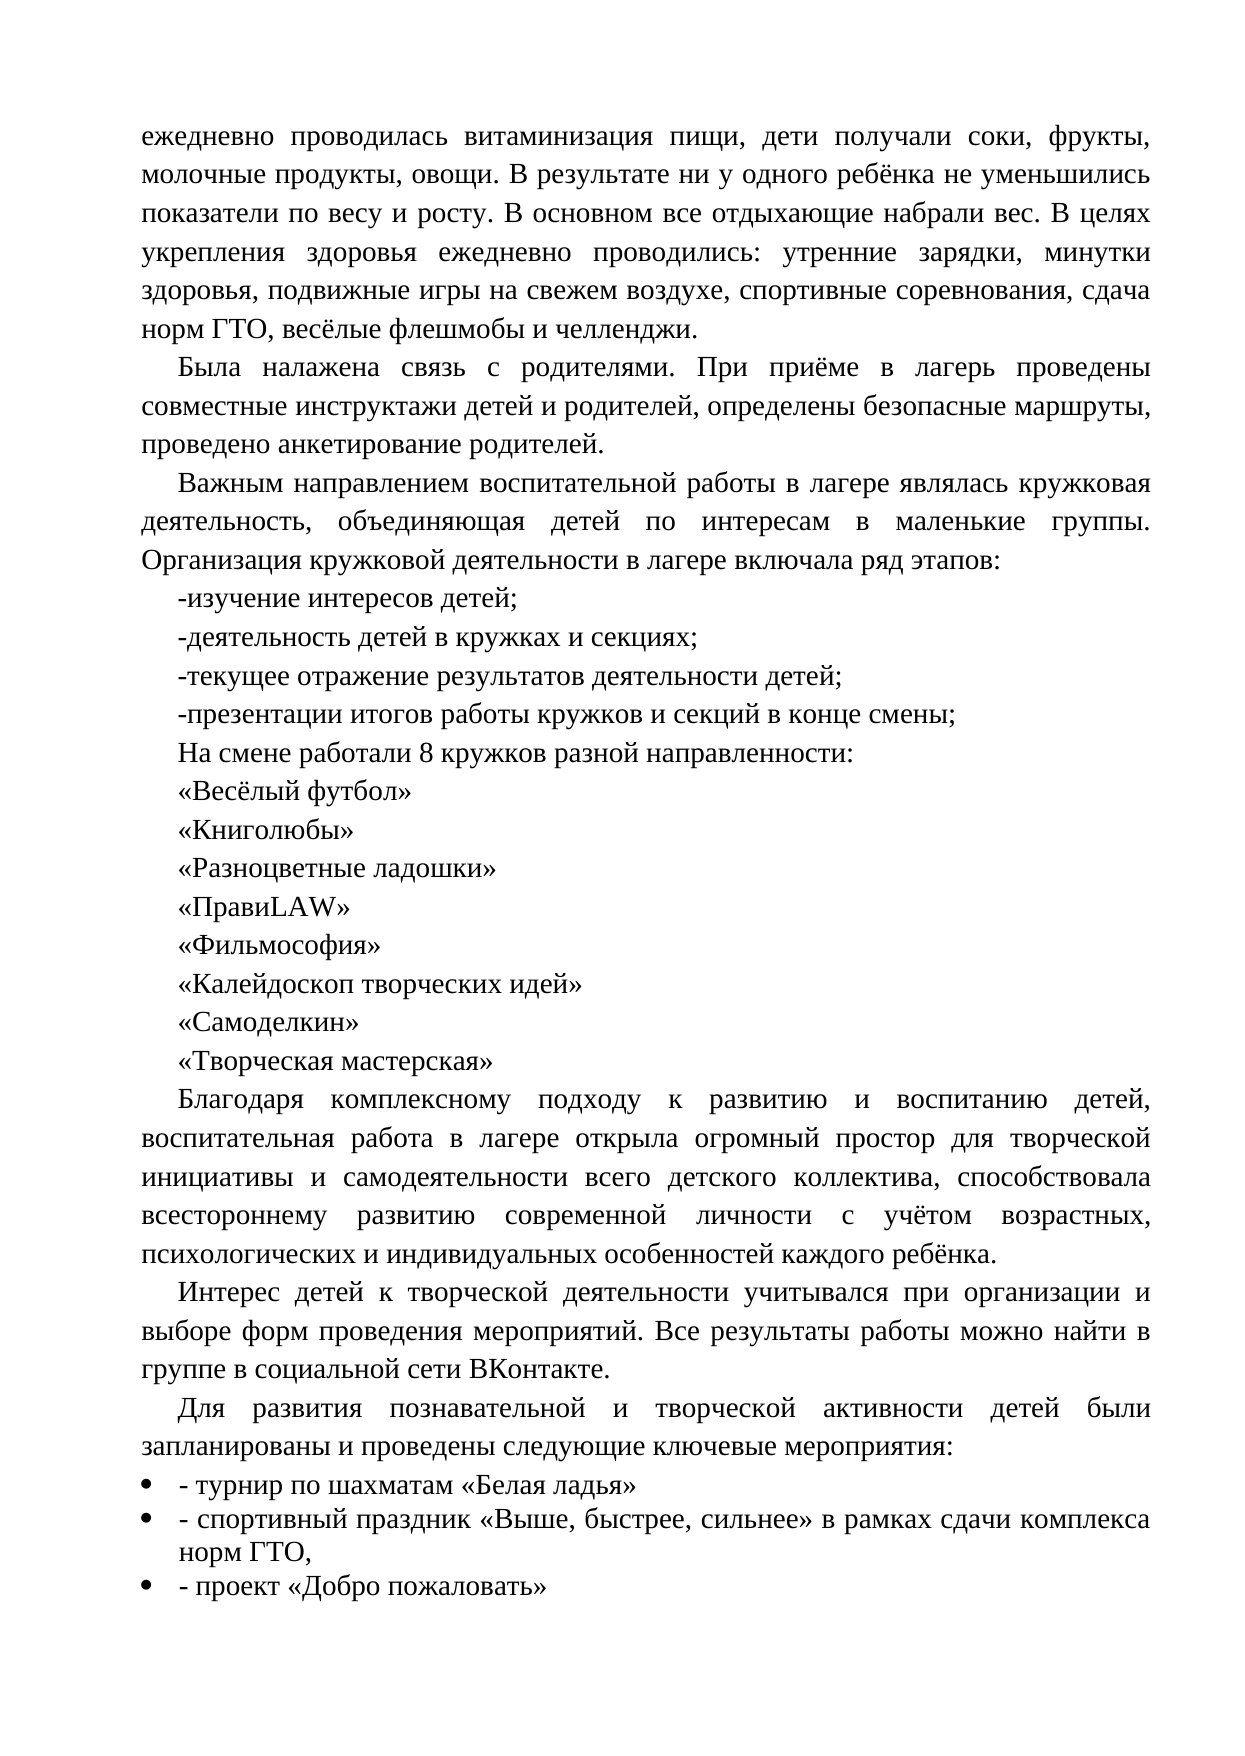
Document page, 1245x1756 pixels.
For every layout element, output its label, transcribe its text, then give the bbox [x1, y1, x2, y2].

text «Фильмософия» [141, 927, 1152, 961]
text -презентации итогов работы кружков и секций в конце смены; [141, 696, 1152, 730]
list - турнир по шахматам «Белая ладья» [141, 1467, 1152, 1501]
text -изучение интересов детей; [141, 581, 1152, 614]
text «Книголюбы» [141, 812, 1152, 845]
list - спортивный праздник «Выше, быстрее, сильнее» в рамках сдачи комплекса норм ГТО, [141, 1501, 1152, 1568]
text -текущее отражение результатов деятельности детей; [141, 658, 1152, 691]
text «Самоделкин» [141, 1004, 1152, 1038]
text «Весёлый футбол» [141, 773, 1152, 807]
text Была налажена связь с родителями. При приёме в лагерь проведены совместные инструктажи детей и родителей, определены безопасные маршруты, проведено анкетирование родителей. [141, 349, 1152, 460]
text «Разноцветные ладошки» [141, 850, 1152, 884]
text Для развития познавательной и творческой активности детей были запланированы и проведены следующие ключевые мероприятия: [141, 1390, 1152, 1462]
text На смене работали 8 кружков разной направленности: [141, 735, 1152, 768]
text -деятельность детей в кружках и секциях; [141, 619, 1152, 653]
text Важным направлением воспитательной работы в лагере являлась кружковая деятельность, объединяющая детей по интересам в маленькие группы. Организация кружковой деятельности в лагере включала ряд этапов: [141, 465, 1152, 576]
text Благодаря комплексному подходу к развитию и воспитанию детей, воспитательная работа в лагере открыла огромный простор для творческой инициативы и самодеятельности всего детского коллектива, способствовала всестороннему развитию современной личности с учётом возрастных, психологических и индивидуальных особенностей каждого ребёнка. [141, 1082, 1152, 1269]
text «Калейдоскоп творческих идей» [141, 966, 1152, 999]
text Интерес детей к творческой деятельности учитывался при организации и выборе форм проведения мероприятий. Все результаты работы можно найти в группе в социальной сети ВКонтакте. [141, 1274, 1152, 1385]
text «ПравиLAW» [141, 889, 1152, 922]
list - проект «Добро пожаловать» [141, 1568, 1152, 1602]
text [141, 118, 1152, 344]
text «Творческая мастерская» [141, 1043, 1152, 1077]
